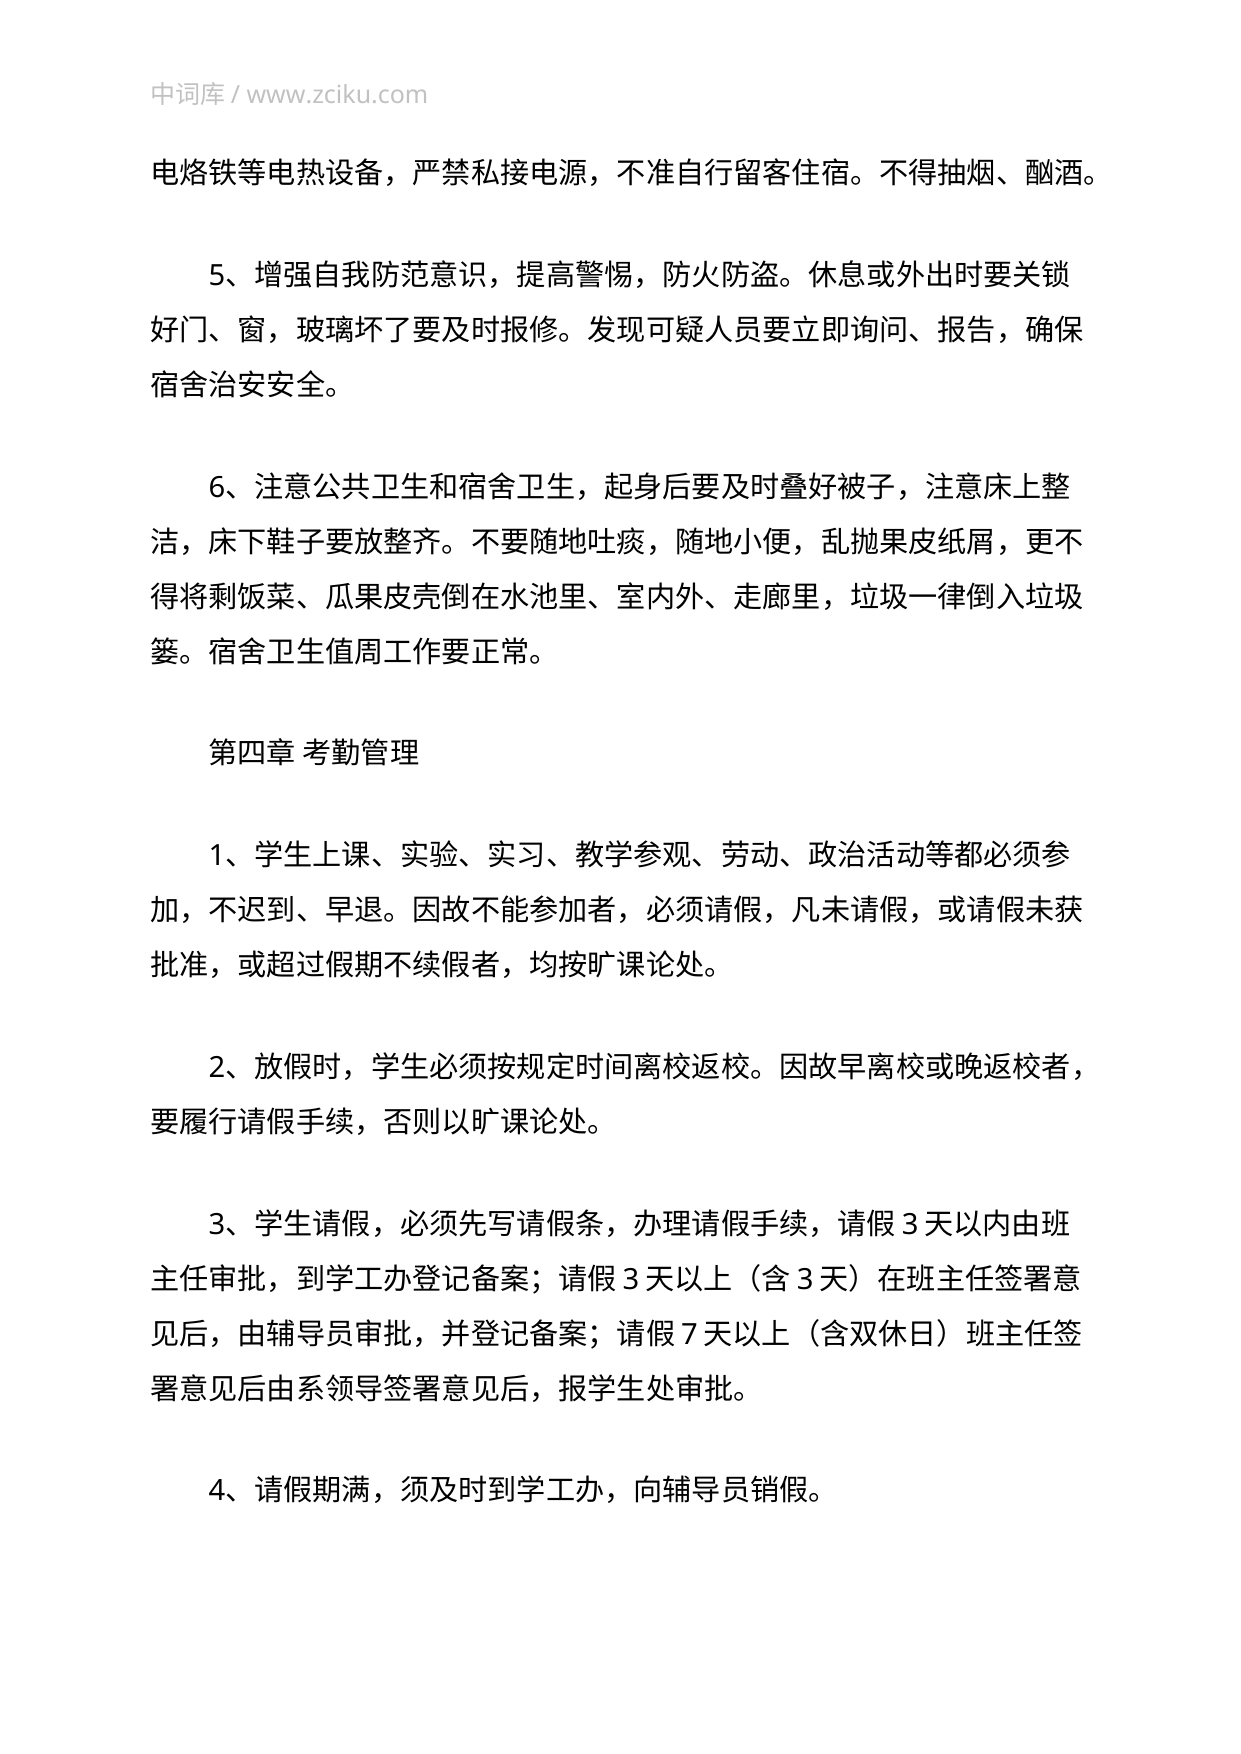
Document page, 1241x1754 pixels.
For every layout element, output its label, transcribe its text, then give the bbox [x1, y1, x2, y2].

text 5、增强自我防范意识，提高警惕，防火防盗。休息或外出时要关锁好门、窗，玻璃坏了要及时报修。发现可疑人员要立即询问、报告，确保宿舍治安安全。 [150, 252, 1090, 404]
text 1、学生上课、实验、实习、教学参观、劳动、政治活动等都必须参加，不迟到、早退。因故不能参加者，必须请假，凡未请假，或请假未获批准，或超过假期不续假者，均按旷课论处。 [150, 832, 1090, 984]
text 2、放假时，学生必须按规定时间离校返校。因故早离校或晚返校者，要履行请假手续，否则以旷课论处。 [150, 1043, 1090, 1141]
text 4、请假期满，须及时到学工办，向辅导员销假。 [150, 1467, 1090, 1509]
text 第四章 考勤管理 [150, 730, 1090, 772]
text 6、注意公共卫生和宿舍卫生，起身后要及时叠好被子，注意床上整洁，床下鞋子要放整齐。不要随地吐痰，随地小便，乱抛果皮纸屑，更不得将剩饭菜、瓜果皮壳倒在水池里、室内外、走廊里，垃圾一律倒入垃圾篓。宿舍卫生值周工作要正常。 [150, 463, 1090, 671]
text 3、学生请假，必须先写请假条，办理请假手续，请假3天以内由班主任审批，到学工办登记备案；请假3天以上（含3天）在班主任签署意见后，由辅导员审批，并登记备案；请假7天以上（含双休日）班主任签署意见后由系领导签署意见后，报学生处审批。 [150, 1200, 1090, 1407]
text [150, 150, 1090, 192]
